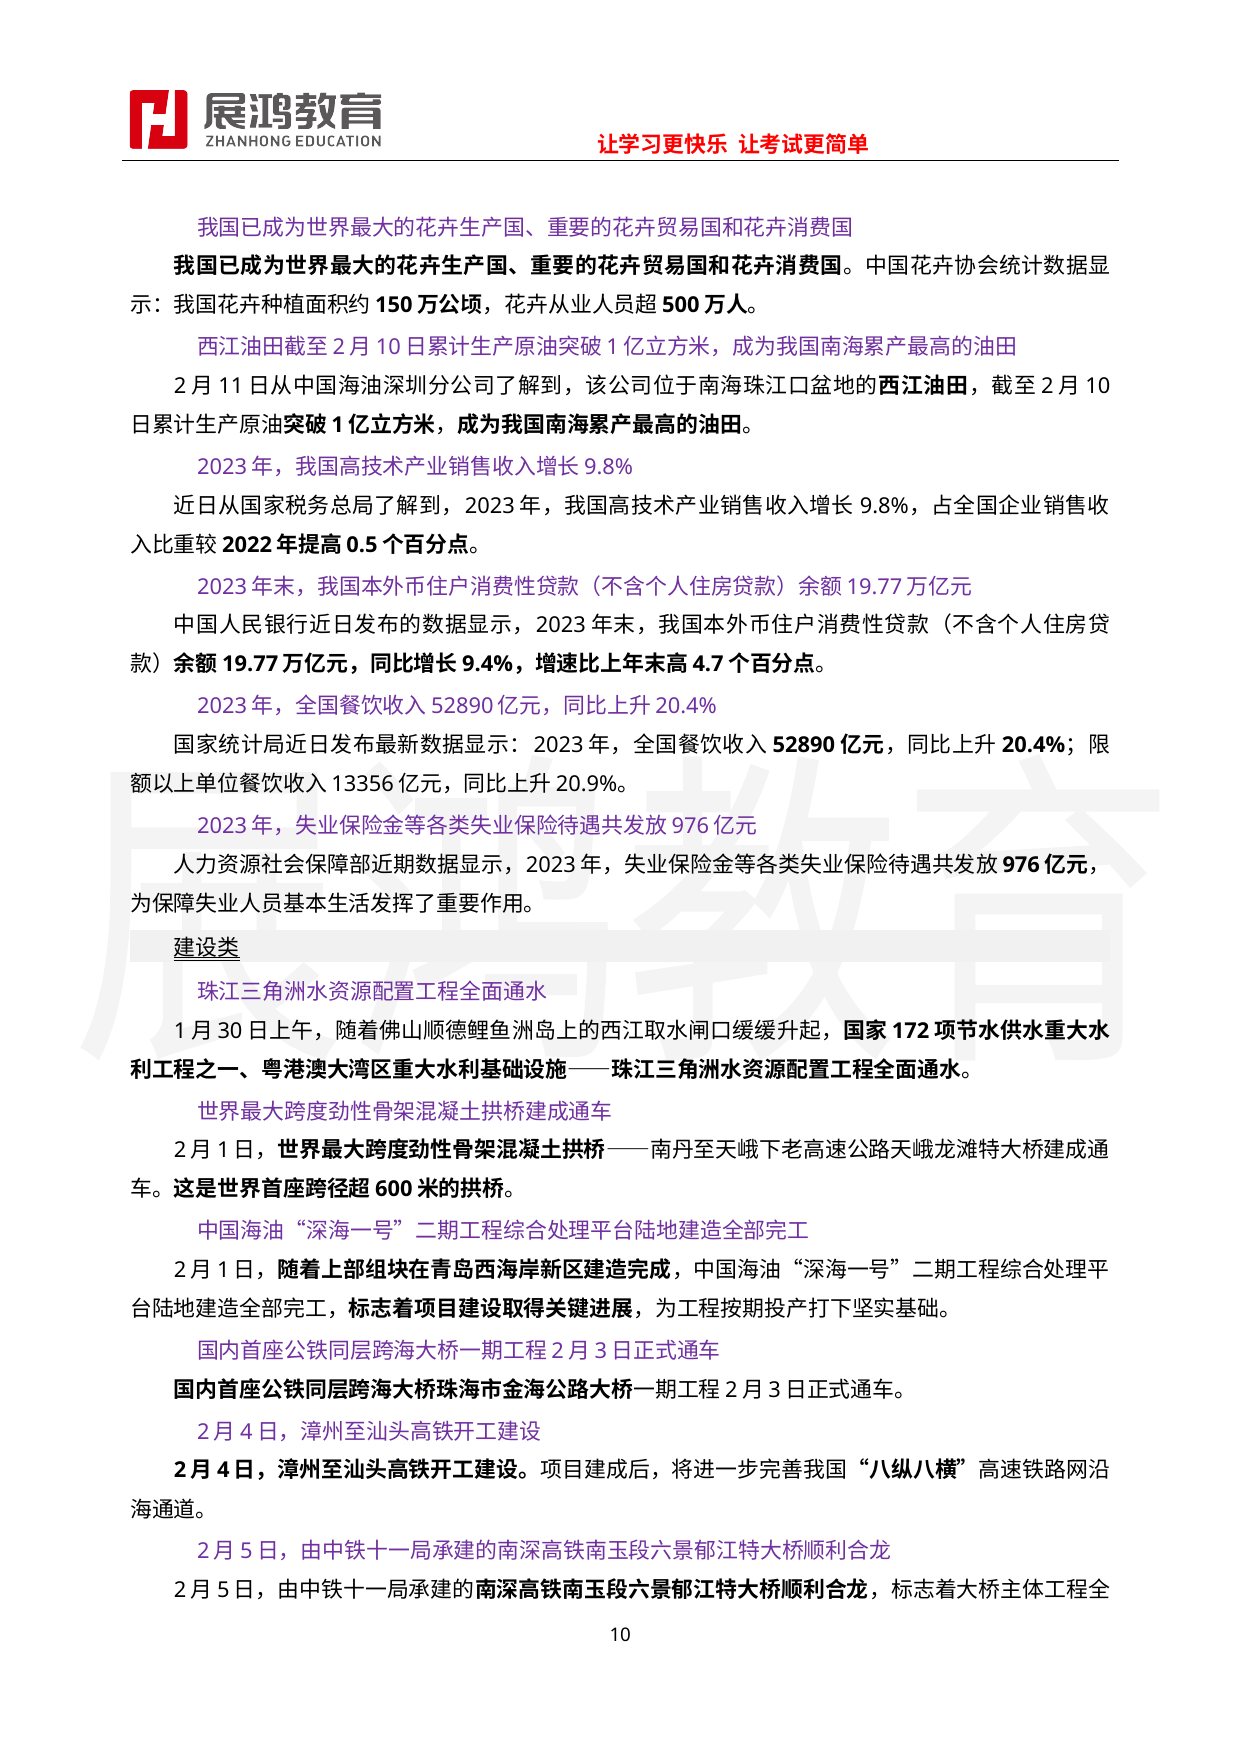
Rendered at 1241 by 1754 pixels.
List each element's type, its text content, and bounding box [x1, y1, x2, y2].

text 国家统计局近日发布最新数据显示：2023年，全国餐饮收入52890亿元，同比上升20.4%；限额以上单位餐饮收入13356亿元，同比上升20.9%。 [130, 727, 1110, 798]
subtitle 世界最大跨度劲性骨架混凝土拱桥建成通车 [130, 1093, 1110, 1126]
text 2月4日，漳州至汕头高铁开工建设。项目建成后，将进一步完善我国“八纵八横”高速铁路网沿海通道。 [130, 1452, 1110, 1524]
subtitle 珠江三角洲水资源配置工程全面通水 [130, 974, 1110, 1006]
subtitle 中国海油“深海一号”二期工程综合处理平台陆地建造全部完工 [130, 1213, 1110, 1245]
text 1月30日上午，随着佛山顺德鲤鱼洲岛上的西江取水闸口缓缓升起，国家172项节水供水重大水利工程之一、粤港澳大湾区重大水利基础设施——珠江三角洲水资源配置工程全面通水。 [130, 1012, 1110, 1084]
picture [129, 90, 382, 149]
text 中国人民银行近日发布的数据显示，2023年末，我国本外币住户消费性贷款（不含个人住房贷款）余额19.77万亿元，同比增长9.4%，增速比上年末高4.7个百分点。 [130, 607, 1110, 679]
subtitle 2月5日，由中铁十一局承建的南深高铁南玉段六景郁江特大桥顺利合龙 [130, 1533, 1110, 1566]
text 2月1日，世界最大跨度劲性骨架混凝土拱桥——南丹至天峨下老高速公路天峨龙滩特大桥建成通车。这是世界首座跨径超600米的拱桥。 [130, 1132, 1110, 1203]
subtitle 2023年，失业保险金等各类失业保险待遇共发放976亿元 [130, 808, 1110, 840]
subtitle 2023年末，我国本外币住户消费性贷款（不含个人住房贷款）余额19.77万亿元 [130, 568, 1110, 601]
subtitle 西江油田截至2月10日累计生产原油突破1亿立方米，成为我国南海累产最高的油田 [130, 329, 1110, 361]
text 2月5日，由中铁十一局承建的南深高铁南玉段六景郁江特大桥顺利合龙，标志着大桥主体工程全部完工，为全线如期实现通车目标奠定基础。 [130, 1572, 1110, 1604]
text 2月1日，随着上部组块在青岛西海岸新区建造完成，中国海油“深海一号”二期工程综合处理平台陆地建造全部完工，标志着项目建设取得关键进展，为工程按期投产打下坚实基础。 [130, 1252, 1110, 1323]
subtitle 建设类 [130, 930, 1110, 962]
subtitle 我国已成为世界最大的花卉生产国、重要的花卉贸易国和花卉消费国 [130, 209, 1110, 242]
subtitle 2023年，我国高技术产业销售收入增长9.8% [130, 448, 1110, 481]
subtitle 2月4日，漳州至汕头高铁开工建设 [130, 1413, 1110, 1446]
text 国内首座公铁同层跨海大桥珠海市金海公路大桥一期工程2月3日正式通车。 [130, 1371, 1110, 1404]
text 人力资源社会保障部近期数据显示，2023年，失业保险金等各类失业保险待遇共发放976亿元，为保障失业人员基本生活发挥了重要作用。 [130, 847, 1110, 918]
subtitle 国内首座公铁同层跨海大桥一期工程2月3日正式通车 [130, 1332, 1110, 1365]
subtitle 2023年，全国餐饮收入52890亿元，同比上升20.4% [130, 688, 1110, 721]
text 我国已成为世界最大的花卉生产国、重要的花卉贸易国和花卉消费国。中国花卉协会统计数据显示：我国花卉种植面积约150万公顷，花卉从业人员超500万人。 [130, 248, 1110, 319]
text 2月11日从中国海油深圳分公司了解到，该公司位于南海珠江口盆地的西江油田，截至2月10日累计生产原油突破1亿立方米，成为我国南海累产最高的油田。 [130, 368, 1110, 439]
text 近日从国家税务总局了解到，2023年，我国高技术产业销售收入增长9.8%，占全国企业销售收入比重较2022年提高0.5个百分点。 [130, 487, 1110, 559]
